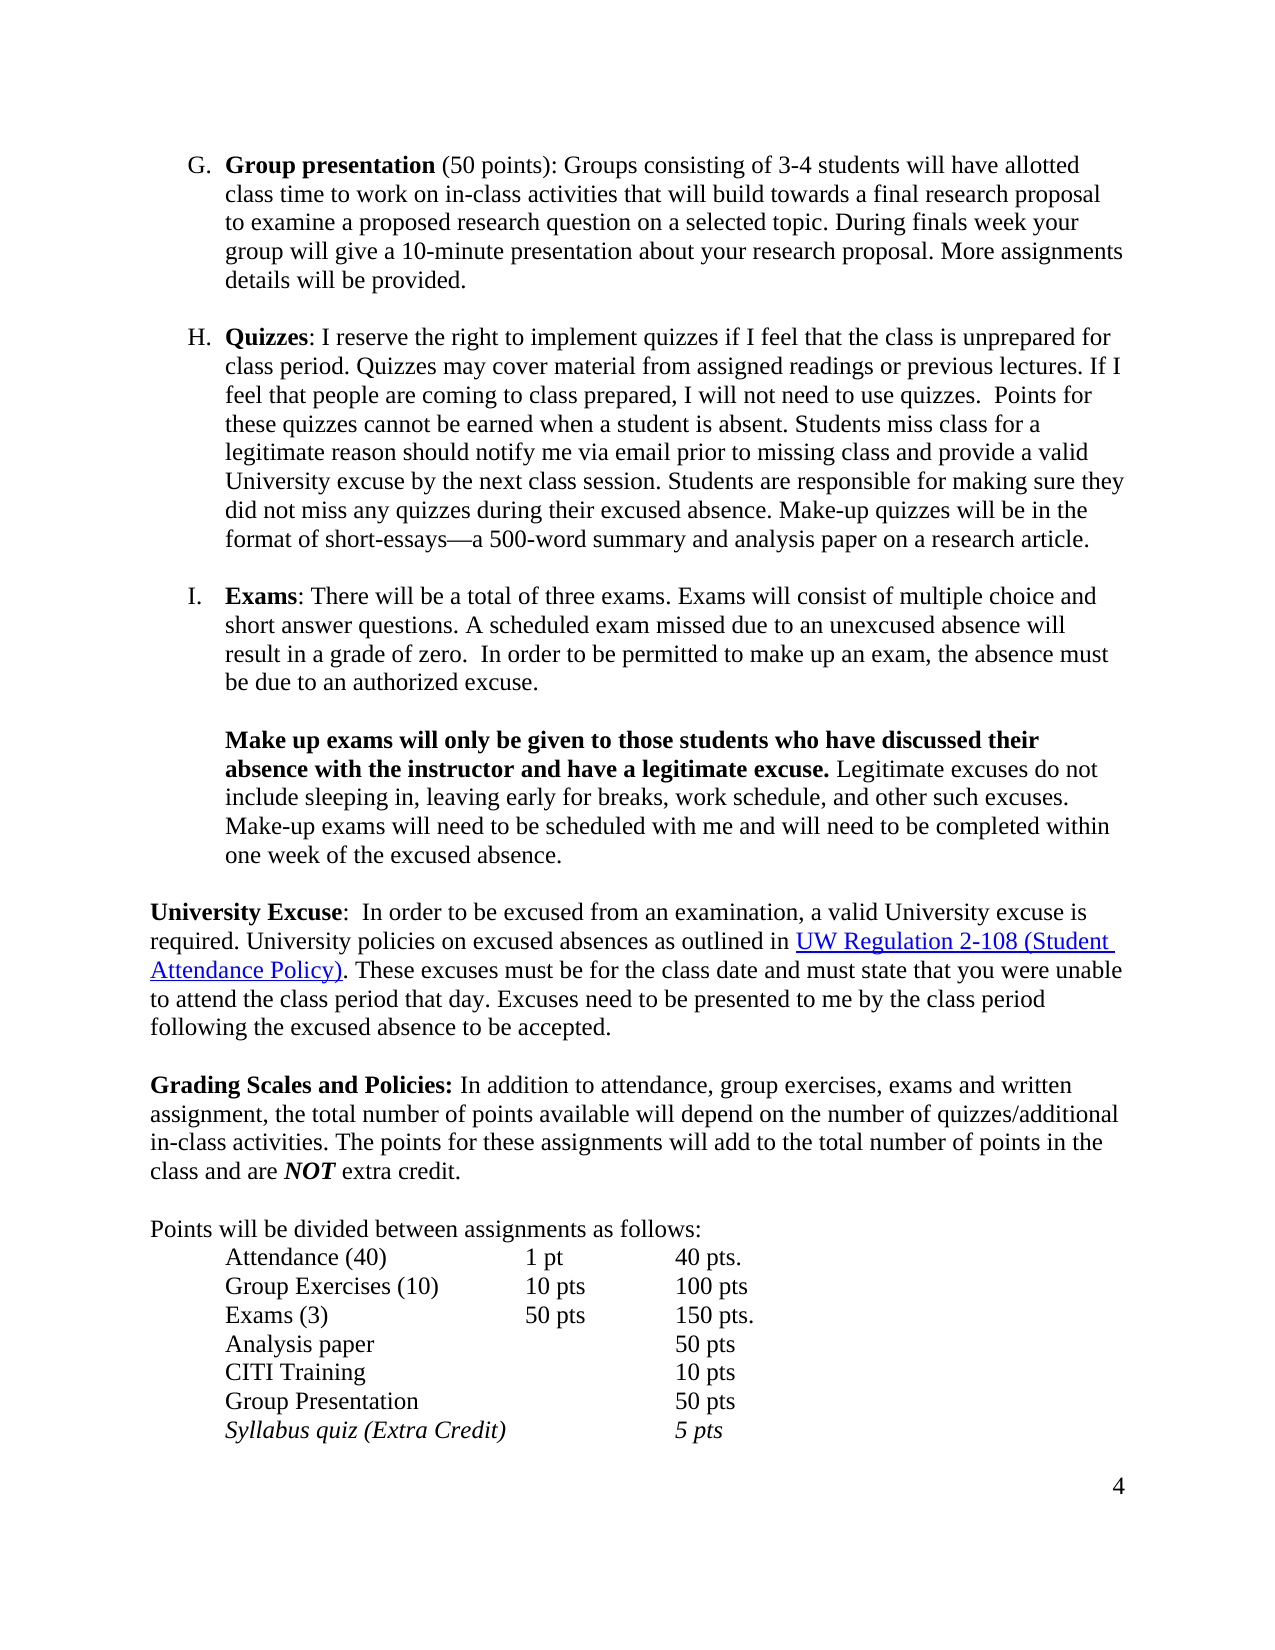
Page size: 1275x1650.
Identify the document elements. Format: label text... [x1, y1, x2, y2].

text CITI Training 10 pts [150, 1357, 1125, 1386]
list Exams: There will be a total of three exams. Exams will consist of multiple choice and short answer questions. A scheduled exam missed due to an unexcused absence will result in a grade of zero. In order to be permitted to make up an exam, the absence must be due to an authorized excuse. [187, 581, 1125, 696]
list Group presentation (50 points): Groups consisting of 3-4 students will have allotted class time to work on in-class activities that will build towards a final research proposal to examine a proposed research question on a selected topic. During finals week your group will give a 10-minute presentation about your research proposal. More assignments details will be provided. [187, 150, 1125, 294]
text Attendance (40) 1 pt 40 pts. [150, 1242, 1125, 1271]
text Exams (3) 50 pts 150 pts. [150, 1300, 1125, 1329]
text Grading Scales and Policies: In addition to attendance, group exercises, exams and written assignment, the total number of points available will depend on the number of quizzes/additional in-class activities. The points for these assignments will add to the total number of points in the class and are NOT extra credit. [150, 1070, 1125, 1185]
text Analysis paper 50 pts [150, 1329, 1125, 1357]
text Points will be divided between assignments as follows: [150, 1214, 1125, 1242]
text Syllabus quiz (Extra Credit) 5 pts [150, 1415, 1125, 1444]
text Group Exercises (10) 10 pts 100 pts [150, 1271, 1125, 1300]
text Group Presentation 50 pts [150, 1386, 1125, 1415]
text University Excuse: In order to be excused from an examination, a valid University excuse is required. University policies on excused absences as outlined in UW Regulation 2-108 (Student Attendance Policy). These excuses must be for the class date and must state that you were unable to attend the class period that day. Excuses need to be presented to me by the class period following the excused absence to be accepted. [150, 897, 1125, 1041]
list Make up exams will only be given to those students who have discussed their absence with the instructor and have a legitimate excuse. Legitimate excuses do not include sleeping in, leaving early for breaks, work schedule, and other such excuses. Make-up exams will need to be scheduled with me and will need to be completed within one week of the excused absence. [225, 725, 1125, 869]
list Quizzes: I reserve the right to implement quizzes if I feel that the class is unprepared for class period. Quizzes may cover material from assigned readings or previous lectures. If I feel that people are coming to class prepared, I will not need to use quizzes. Points for these quizzes cannot be earned when a student is absent. Students miss class for a legitimate reason should notify me via email prior to missing class and provide a valid University excuse by the next class session. Students are responsible for making sure they did not miss any quizzes during their excused absence. Make-up quizzes will be in the format of short-essays—a 500-word summary and analysis paper on a research article. [187, 322, 1125, 552]
